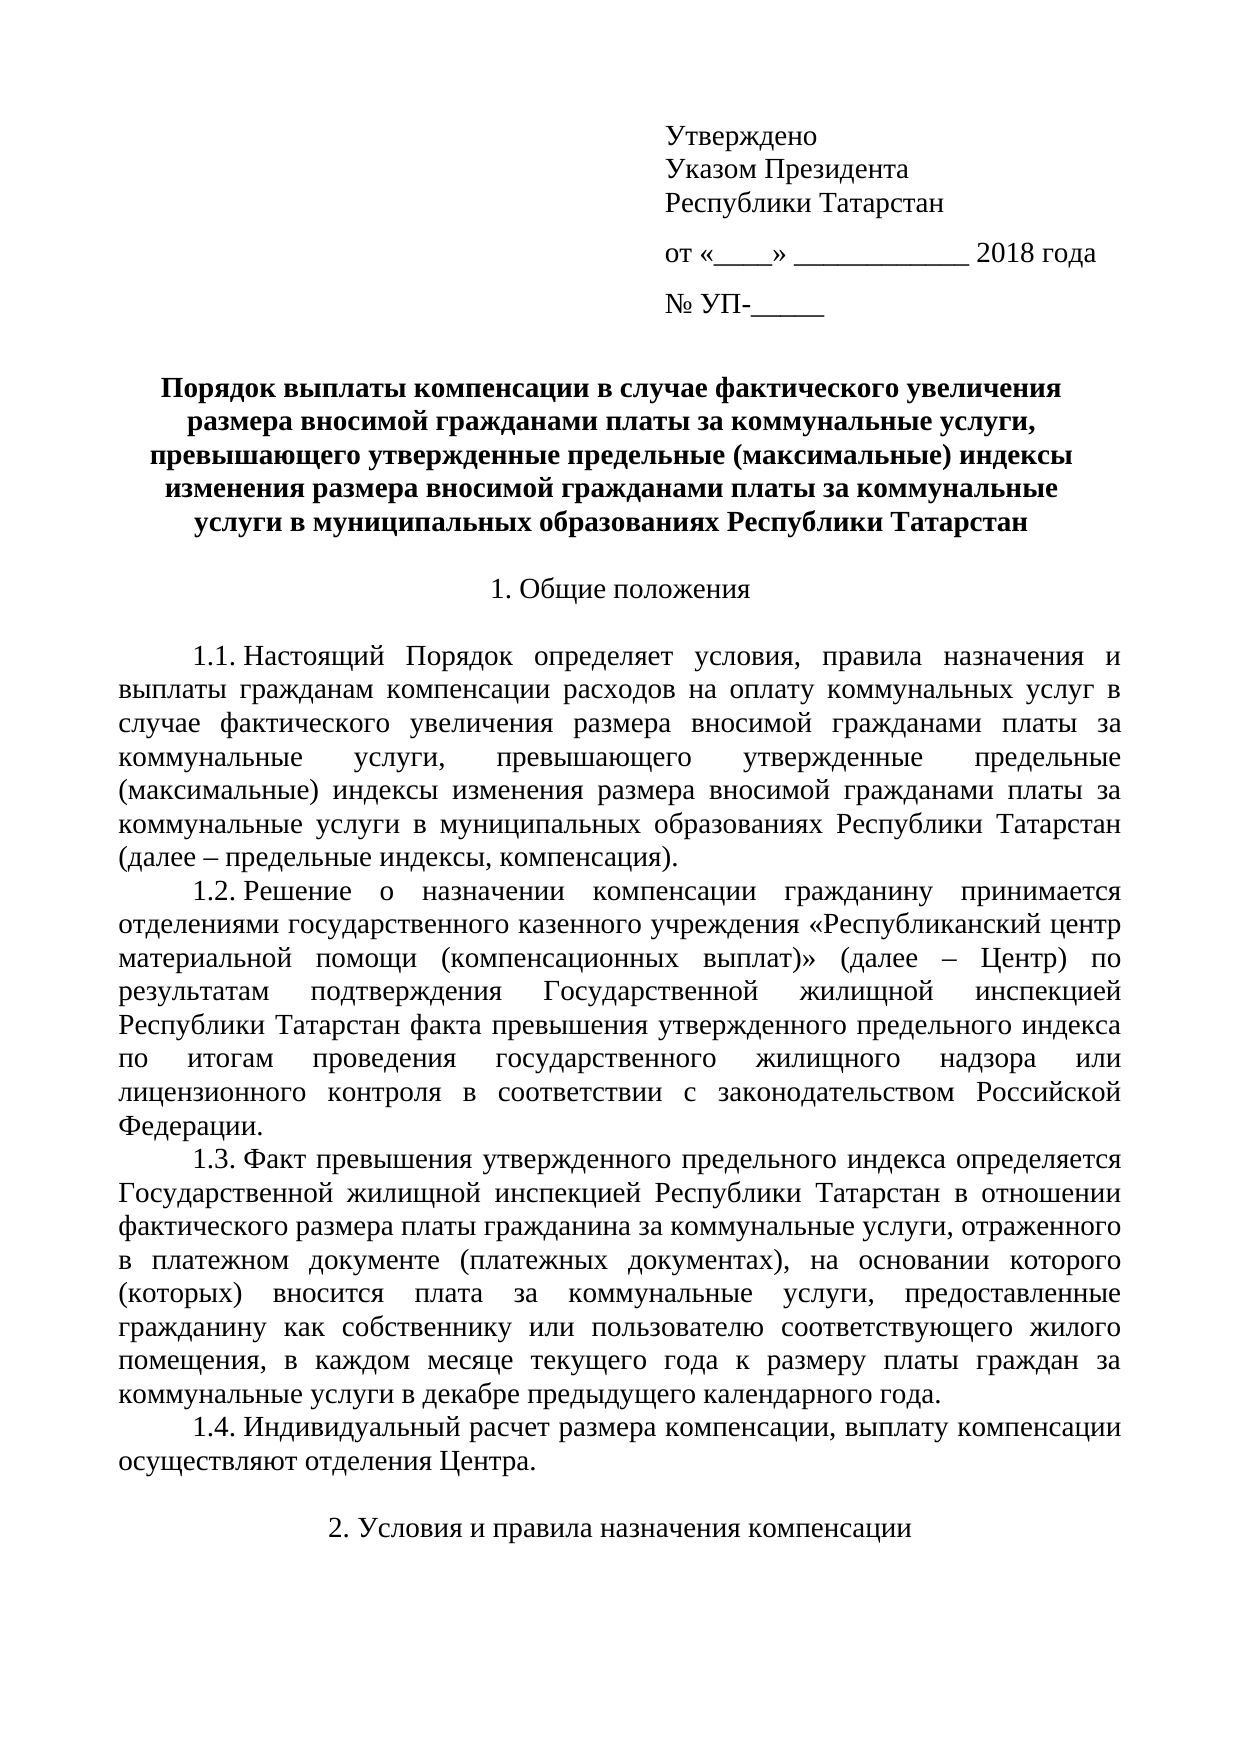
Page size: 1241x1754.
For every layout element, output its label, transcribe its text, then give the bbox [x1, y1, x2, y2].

text Указом Президента [664, 152, 1122, 185]
list Настоящий Порядок определяет условия, правила назначения и выплаты гражданам компенсации расходов на оплату коммунальных услуг в случае фактического увеличения размера вносимой гражданами платы за коммунальные услуги, превышающего утвержденные предельные (максимальные) индексы изменения размера вносимой гражданами платы за коммунальные услуги в муниципальных образованиях Республики Татарстан (далее – предельные индексы, компенсация). [118, 638, 1122, 873]
list Факт превышения утвержденного предельного индекса определяется Государственной жилищной инспекцией Республики Татарстан в отношении фактического размера платы гражданина за коммунальные услуги, отраженного в платежном документе (платежных документах), на основании которого (которых) вносится плата за коммунальные услуги, предоставленные гражданину как собственнику или пользователю соответствующего жилого помещения, в каждом месяце текущего года к размеру платы граждан за коммунальные услуги в декабре предыдущего календарного года. [118, 1141, 1122, 1409]
text Утверждено [664, 118, 1104, 152]
text от «____» ____________ 2018 года [664, 236, 1122, 269]
text 1. Общие положения [118, 571, 1122, 604]
text Порядок выплаты компенсации в случае фактического увеличения размера вносимой гражданами платы за коммунальные услуги, превышающего утвержденные предельные (максимальные) индексы изменения размера вносимой гражданами платы за коммунальные услуги в муниципальных образованиях Республики Татарстан [118, 370, 1104, 537]
text Республики Татарстан [664, 185, 1122, 219]
list Индивидуальный расчет размера компенсации, выплату компенсации осуществляют отделения Центра. [118, 1409, 1122, 1477]
list Решение о назначении компенсации гражданину принимается отделениями государственного казенного учреждения «Республиканский центр материальной помощи (компенсационных выплат)» (далее – Центр) по результатам подтверждения Государственной жилищной инспекцией Республики Татарстан факта превышения утвержденного предельного индекса по итогам проведения государственного жилищного надзора или лицензионного контроля в соответствии с законодательством Российской Федерации. [118, 873, 1122, 1141]
text 2. Условия и правила назначения компенсации [118, 1510, 1122, 1544]
text № УП-_____ [664, 286, 1122, 319]
